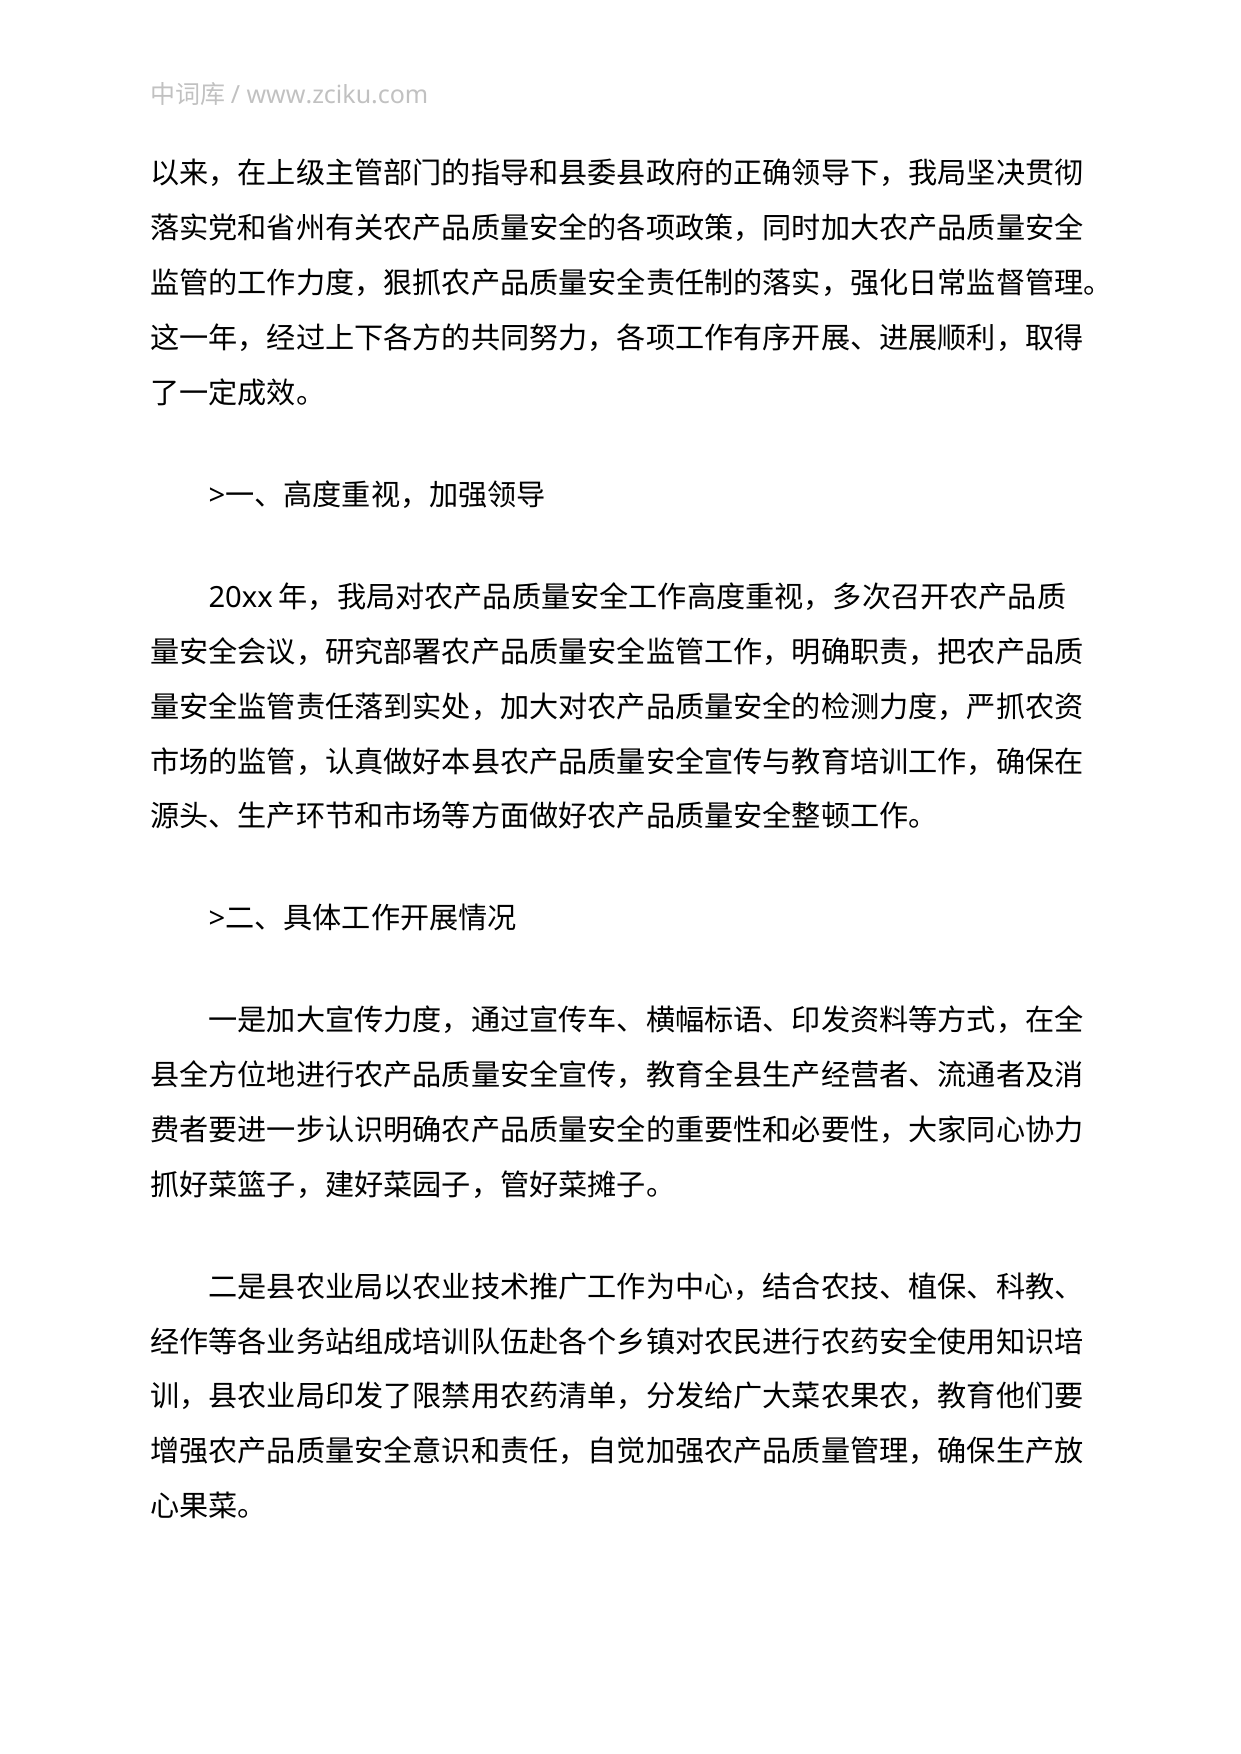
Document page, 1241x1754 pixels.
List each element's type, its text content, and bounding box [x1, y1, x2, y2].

text 20xx年，我局对农产品质量安全工作高度重视，多次召开农产品质量安全会议，研究部署农产品质量安全监管工作，明确职责，把农产品质量安全监管责任落到实处，加大对农产品质量安全的检测力度，严抓农资市场的监管，认真做好本县农产品质量安全宣传与教育培训工作，确保在源头、生产环节和市场等方面做好农产品质量安全整顿工作。 [150, 573, 1090, 835]
text >一、高度重视，加强领导 [150, 471, 1090, 514]
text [150, 150, 1090, 412]
text >二、具体工作开展情况 [150, 895, 1090, 937]
text 二是县农业局以农业技术推广工作为中心，结合农技、植保、科教、经作等各业务站组成培训队伍赴各个乡镇对农民进行农药安全使用知识培训，县农业局印发了限禁用农药清单，分发给广大菜农果农，教育他们要增强农产品质量安全意识和责任，自觉加强农产品质量管理，确保生产放心果菜。 [150, 1263, 1090, 1525]
text 一是加大宣传力度，通过宣传车、横幅标语、印发资料等方式，在全县全方位地进行农产品质量安全宣传，教育全县生产经营者、流通者及消费者要进一步认识明确农产品质量安全的重要性和必要性，大家同心协力抓好菜篮子，建好菜园子，管好菜摊子。 [150, 997, 1090, 1204]
